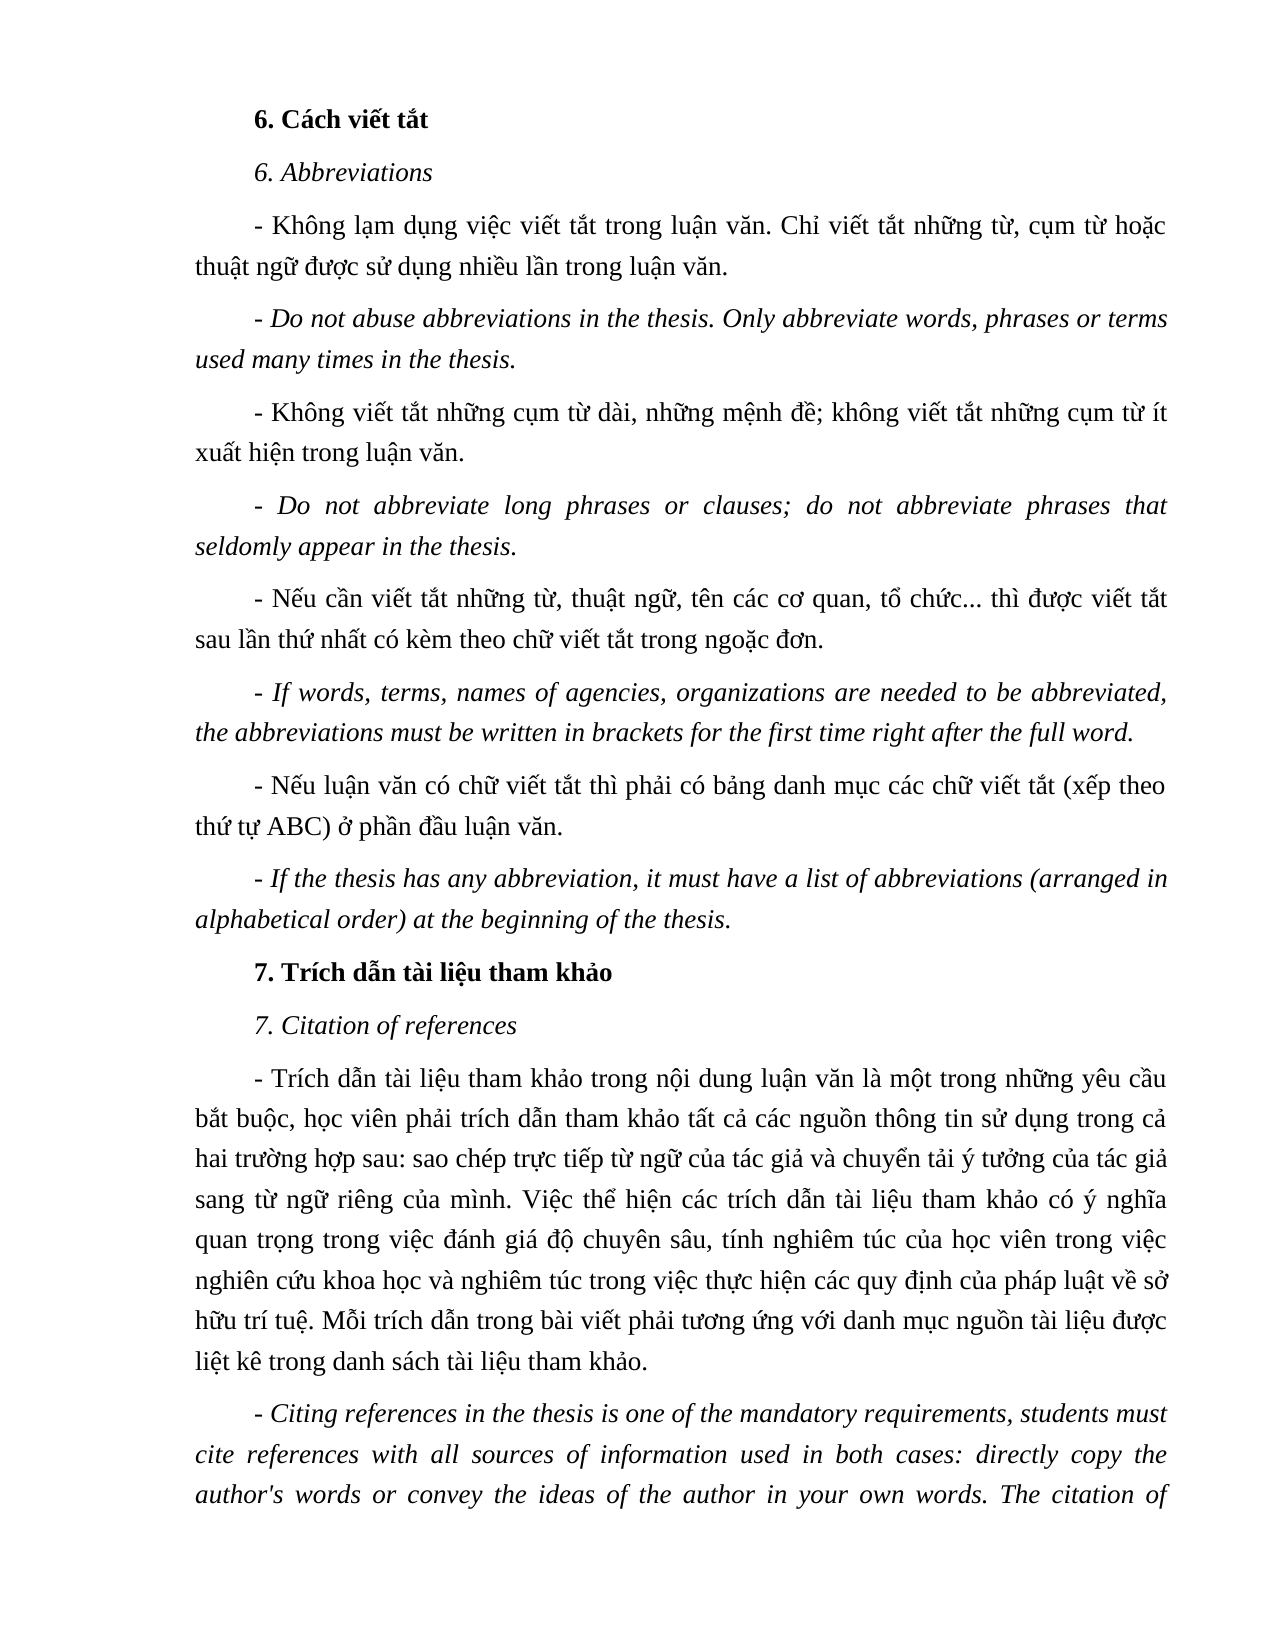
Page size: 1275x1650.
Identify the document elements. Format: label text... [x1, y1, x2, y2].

text - Trích dẫn tài liệu tham khảo trong nội dung luận văn là một trong những yêu cầu bắt buộc, học viên phải trích dẫn tham khảo tất cả các nguồn thông tin sử dụng trong cả hai trường hợp sau: sao chép trực tiếp từ ngữ của tác giả và chuyển tải ý tưởng của tác giả sang từ ngữ riêng của mình. Việc thể hiện các trích dẫn tài liệu tham khảo có ý nghĩa quan trọng trong việc đánh giá độ chuyên sâu, tính nghiêm túc của học viên trong việc nghiên cứu khoa học và nghiêm túc trong việc thực hiện các quy định của pháp luật về sở hữu trí tuệ. Mỗi trích dẫn trong bài viết phải tương ứng với danh mục nguồn tài liệu được liệt kê trong danh sách tài liệu tham khảo. [195, 1062, 1169, 1376]
text 6. Abbreviations [195, 156, 1169, 187]
text - Do not abbreviate long phrases or clauses; do not abbreviate phrases that seldomly appear in the thesis. [195, 489, 1169, 561]
text 7. Trích dẫn tài liệu tham khảo [195, 956, 1169, 987]
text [195, 1398, 1169, 1509]
text - Nếu luận văn có chữ viết tắt thì phải có bảng danh mục các chữ viết tắt (xếp theo thứ tự ABC) ở phần đầu luận văn. [195, 769, 1169, 841]
text - Nếu cần viết tắt những từ, thuật ngữ, tên các cơ quan, tổ chức... thì được viết tắt sau lần thứ nhất có kèm theo chữ viết tắt trong ngoặc đơn. [195, 583, 1169, 654]
text 7. Citation of references [195, 1009, 1169, 1040]
text - Do not abuse abbreviations in the thesis. Only abbreviate words, phrases or terms used many times in the thesis. [195, 303, 1169, 374]
text - Không viết tắt những cụm từ dài, những mệnh đề; không viết tắt những cụm từ ít xuất hiện trong luận văn. [195, 396, 1169, 467]
text - Không lạm dụng việc viết tắt trong luận văn. Chỉ viết tắt những từ, cụm từ hoặc thuật ngữ được sử dụng nhiều lần trong luận văn. [195, 209, 1169, 281]
text - If the thesis has any abbreviation, it must have a list of abbreviations (arranged in alphabetical order) at the beginning of the thesis. [195, 863, 1169, 934]
text 6. Cách viết tắt [195, 103, 1169, 134]
text - If words, terms, names of agencies, organizations are needed to be abbreviated, the abbreviations must be written in brackets for the first time right after the full word. [195, 676, 1169, 747]
